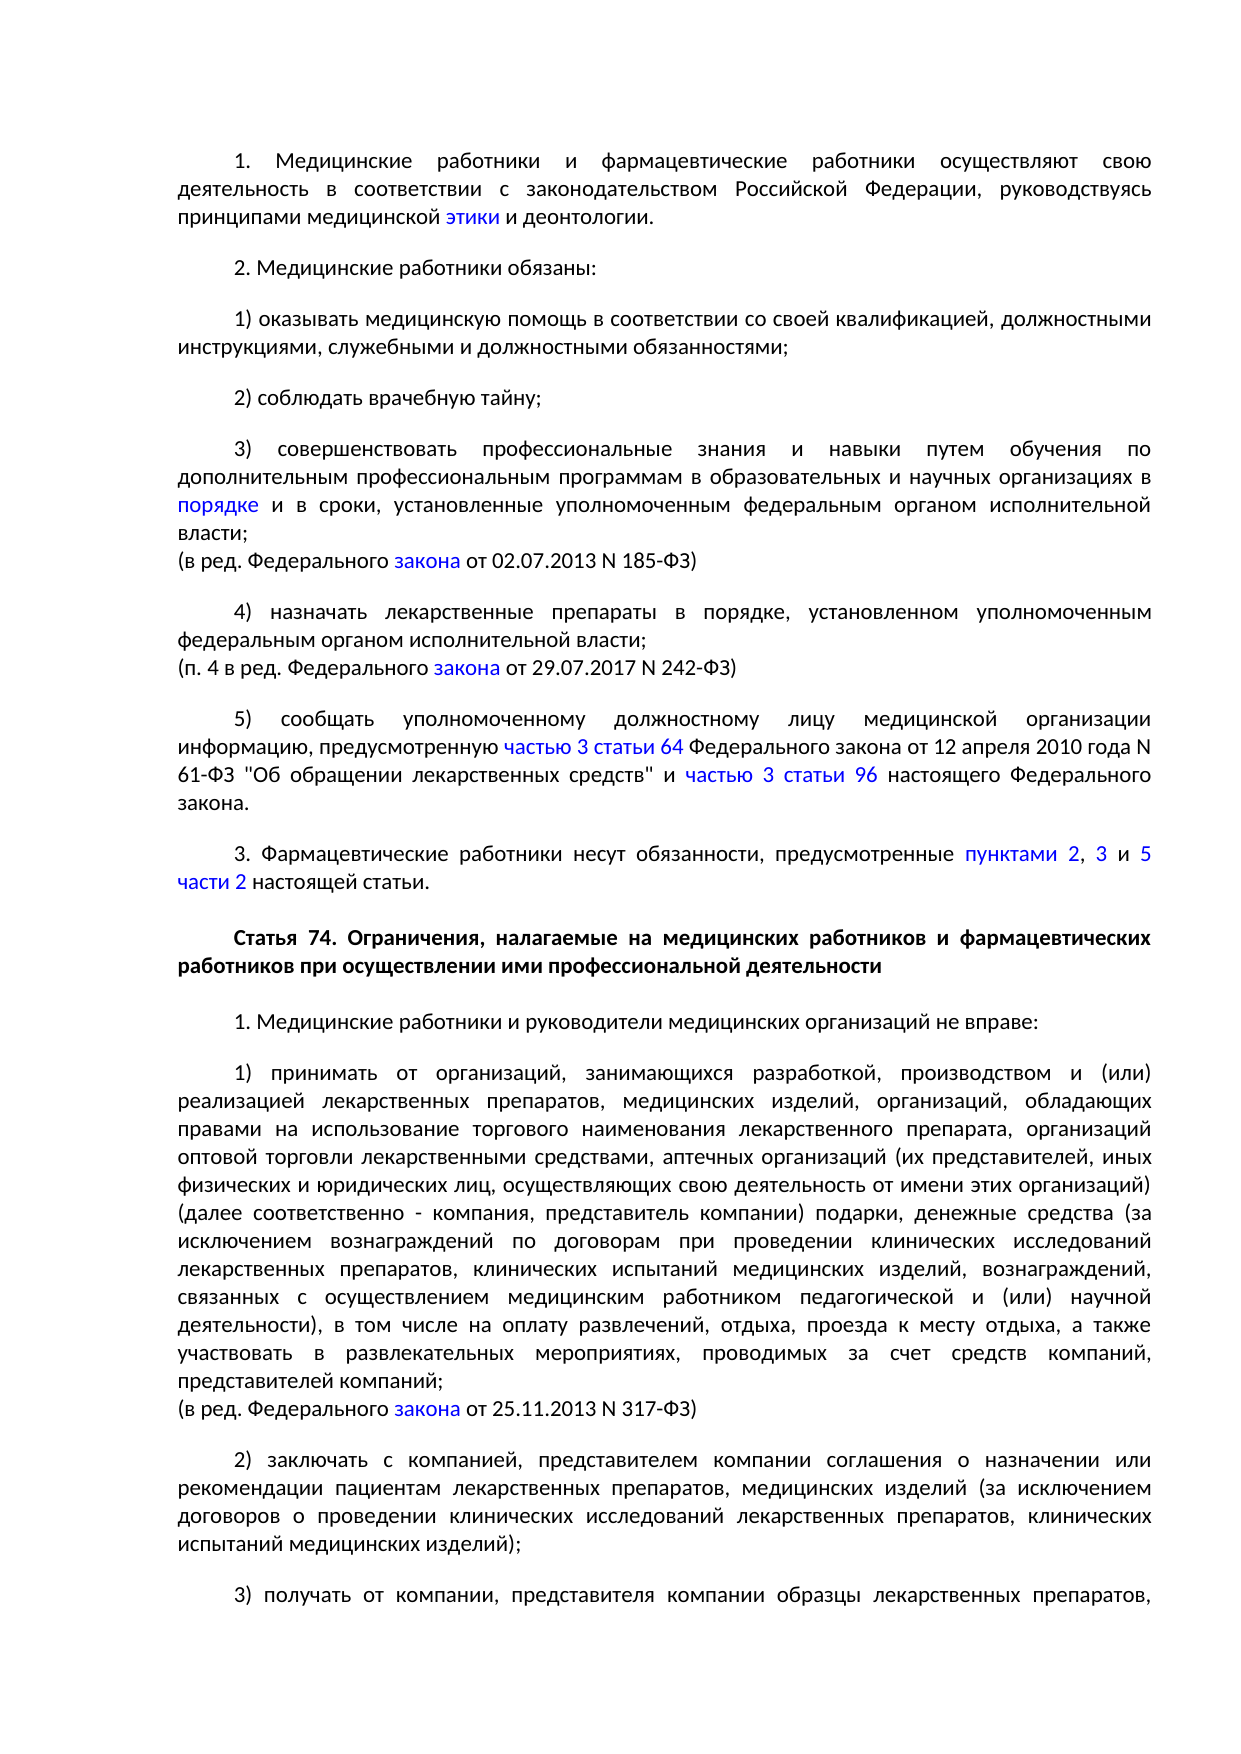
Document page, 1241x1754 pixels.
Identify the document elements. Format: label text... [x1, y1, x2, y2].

text 1. Медицинские работники и руководители медицинских организаций не вправе: [177, 1007, 1152, 1035]
title Статья 74. Ограничения, налагаемые на медицинских работников и фармацевтических работников при осуществлении ими профессиональной деятельности [177, 923, 1152, 979]
text 1. Медицинские работники и фармацевтические работники осуществляют свою деятельность в соответствии с законодательством Российской Федерации, руководствуясь принципами медицинской этики и деонтологии. [177, 146, 1152, 230]
text 1) принимать от организаций, занимающихся разработкой, производством и (или) реализацией лекарственных препаратов, медицинских изделий, организаций, обладающих правами на использование торгового наименования лекарственного препарата, организаций оптовой торговли лекарственными средствами, аптечных организаций (их представителей, иных физических и юридических лиц, осуществляющих свою деятельность от имени этих организаций) (далее соответственно - компания, представитель компании) подарки, денежные средства (за исключением вознаграждений по договорам при проведении клинических исследований лекарственных препаратов, клинических испытаний медицинских изделий, вознаграждений, связанных с осуществлением медицинским работником педагогической и (или) научной деятельности), в том числе на оплату развлечений, отдыха, проезда к месту отдыха, а также участвовать в развлекательных мероприятиях, проводимых за счет средств компаний, представителей компаний; [177, 1058, 1152, 1394]
text 4) назначать лекарственные препараты в порядке, установленном уполномоченным федеральным органом исполнительной власти; [177, 597, 1152, 653]
text 1) оказывать медицинскую помощь в соответствии со своей квалификацией, должностными инструкциями, служебными и должностными обязанностями; [177, 304, 1152, 360]
text 2) соблюдать врачебную тайну; [177, 383, 1152, 411]
text 5) сообщать уполномоченному должностному лицу медицинской организации информацию, предусмотренную частью 3 статьи 64 Федерального закона от 12 апреля 2010 года N 61-ФЗ "Об обращении лекарственных средств" и частью 3 статьи 96 настоящего Федерального закона. [177, 704, 1152, 816]
text (в ред. Федерального закона от 02.07.2013 N 185-ФЗ) [177, 546, 1152, 574]
text (п. 4 в ред. Федерального закона от 29.07.2017 N 242-ФЗ) [177, 653, 1152, 681]
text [177, 1580, 1152, 1608]
text (в ред. Федерального закона от 25.11.2013 N 317-ФЗ) [177, 1394, 1152, 1422]
text 3. Фармацевтические работники несут обязанности, предусмотренные пунктами 2, 3 и 5 части 2 настоящей статьи. [177, 839, 1152, 895]
text 2) заключать с компанией, представителем компании соглашения о назначении или рекомендации пациентам лекарственных препаратов, медицинских изделий (за исключением договоров о проведении клинических исследований лекарственных препаратов, клинических испытаний медицинских изделий); [177, 1445, 1152, 1557]
text 2. Медицинские работники обязаны: [177, 253, 1152, 281]
text 3) совершенствовать профессиональные знания и навыки путем обучения по дополнительным профессиональным программам в образовательных и научных организациях в порядке и в сроки, установленные уполномоченным федеральным органом исполнительной власти; [177, 434, 1152, 546]
